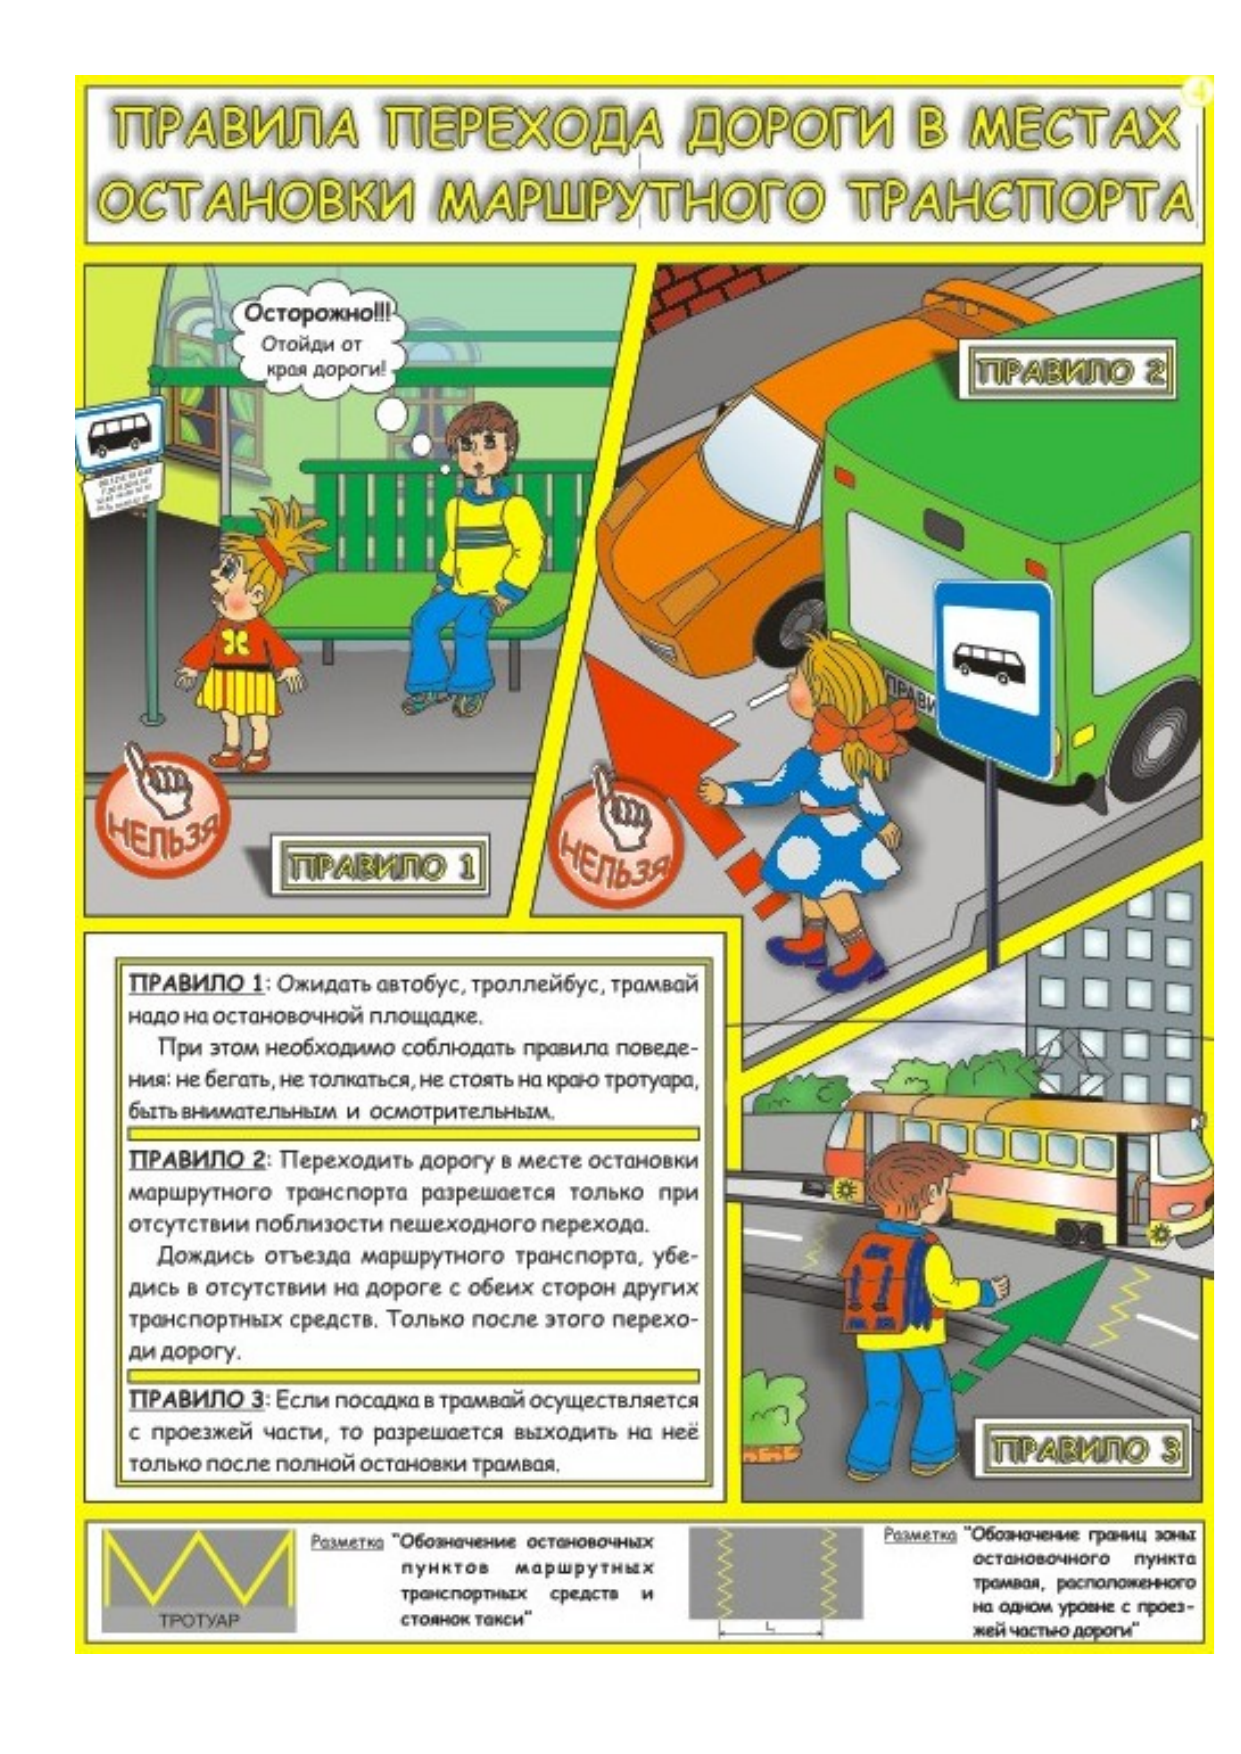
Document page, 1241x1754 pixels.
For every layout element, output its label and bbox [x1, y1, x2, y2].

picture [75, 75, 1215, 1654]
